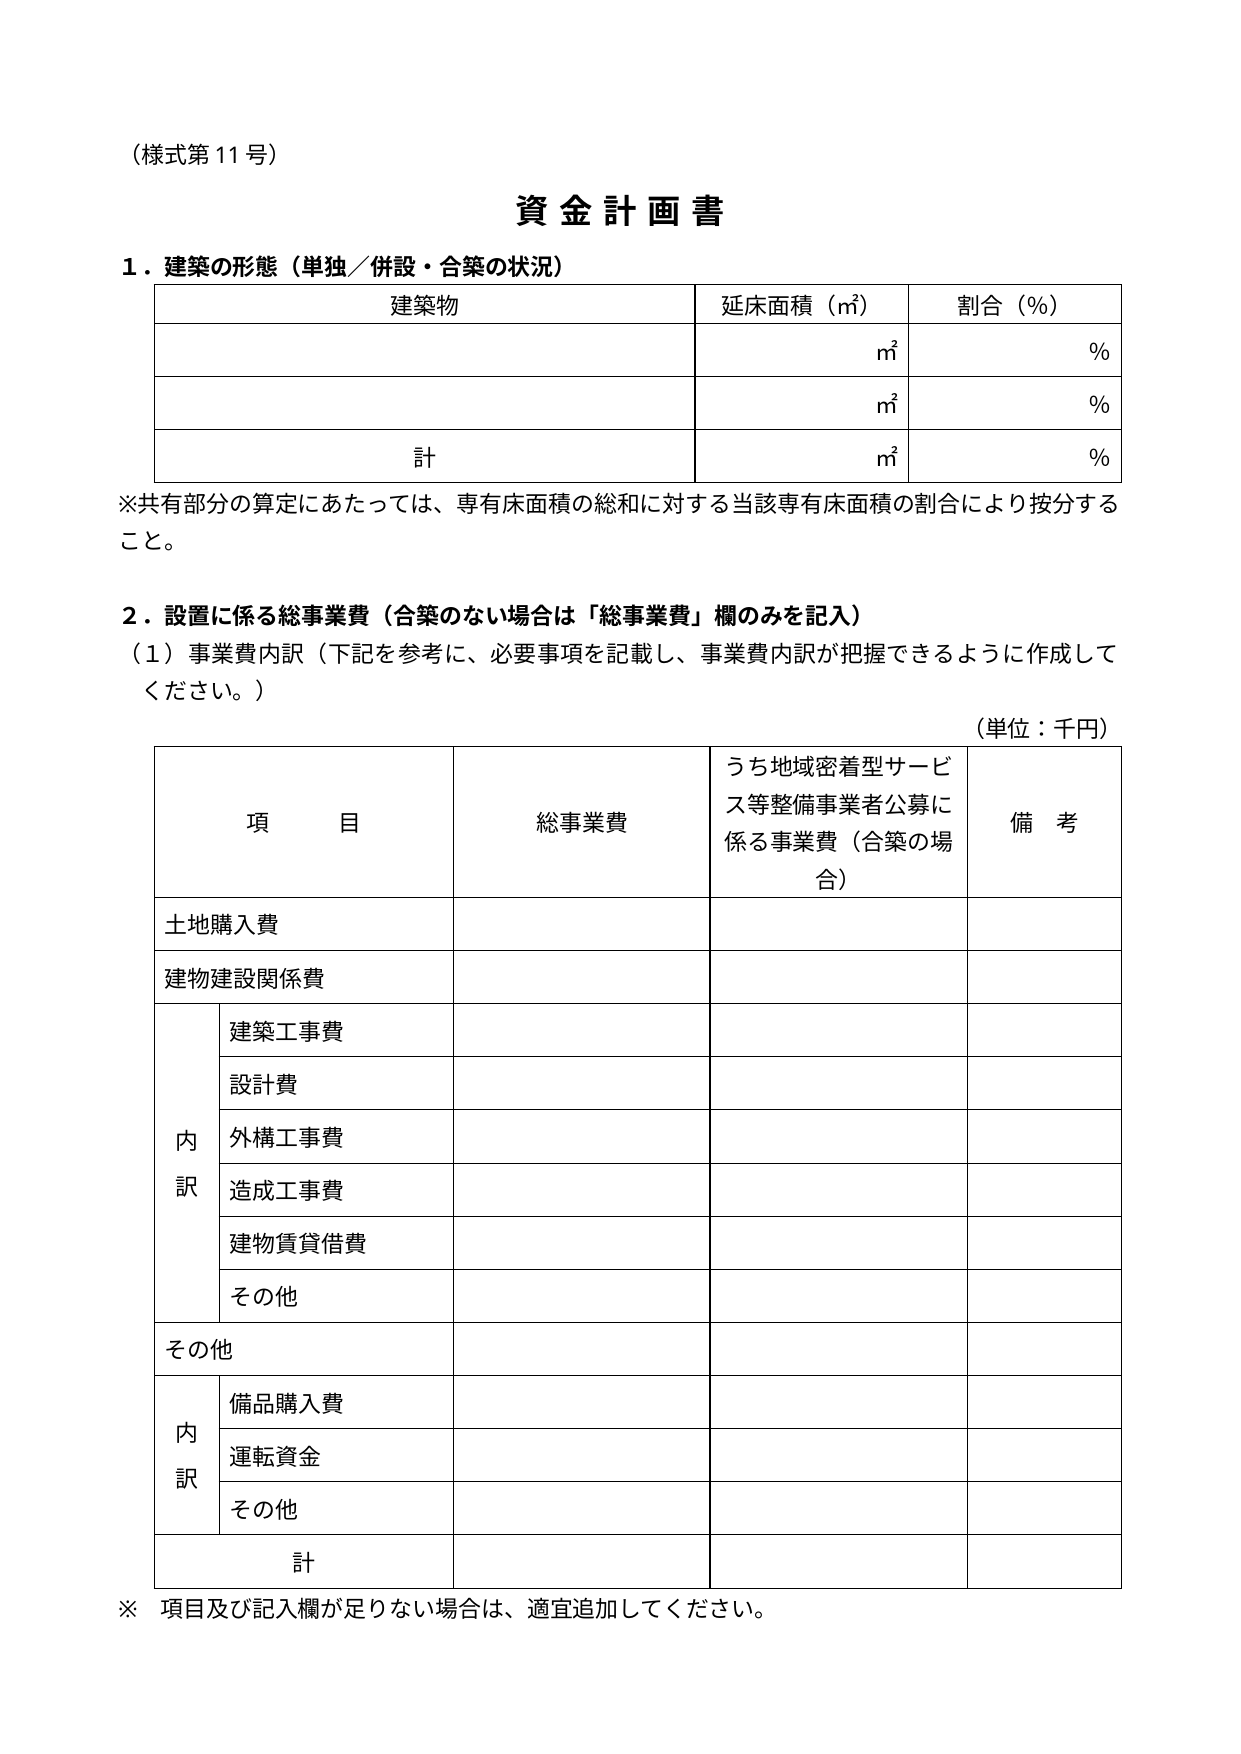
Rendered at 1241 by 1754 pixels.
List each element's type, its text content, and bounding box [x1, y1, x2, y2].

table_cell [711, 1110, 967, 1162]
table_cell [711, 1376, 967, 1428]
text （単位：千円） [118, 708, 1122, 746]
table_cell [454, 1217, 709, 1269]
table_cell [454, 1270, 709, 1322]
table_header 項 目 [155, 747, 453, 897]
table_cell [454, 1376, 709, 1428]
table_cell [968, 1429, 1121, 1481]
table_cell 計 [155, 430, 694, 482]
table_cell 造成工事費 [220, 1164, 453, 1216]
table_cell [454, 1482, 709, 1534]
table_cell [968, 1217, 1121, 1269]
table_cell [968, 1323, 1121, 1375]
text （様式第11号） [118, 134, 1122, 172]
table_cell [155, 324, 694, 376]
table_cell [454, 1429, 709, 1481]
table_cell [968, 1164, 1121, 1216]
table_cell [968, 1535, 1121, 1587]
table_cell [711, 1004, 967, 1056]
table_cell [968, 1110, 1121, 1162]
table_cell [711, 1057, 967, 1109]
table_header うち地域密着型サービス等整備事業者公募に係る事業費（合築の場合） [711, 747, 967, 897]
table_cell [711, 1429, 967, 1481]
table_cell ％ [909, 377, 1121, 429]
table_cell [968, 898, 1121, 950]
table_cell [711, 951, 967, 1003]
table_cell [155, 377, 694, 429]
table_header 割合（％） [909, 285, 1121, 323]
table_cell [968, 1004, 1121, 1056]
table_cell [454, 898, 709, 950]
table_cell ㎡ [696, 377, 908, 429]
table_cell ％ [909, 430, 1121, 482]
table_cell [711, 1323, 967, 1375]
table_cell 土地購入費 [155, 898, 453, 950]
table_cell [454, 1164, 709, 1216]
table_cell [454, 1323, 709, 1375]
table_cell [711, 1270, 967, 1322]
table_cell 運転資金 [220, 1429, 453, 1481]
table_cell [454, 951, 709, 1003]
table_header 延床面積（㎡） [696, 285, 908, 323]
table_cell その他 [155, 1323, 453, 1375]
table_cell 計 [155, 1535, 453, 1587]
table_cell [711, 1535, 967, 1587]
table_header 備 考 [968, 747, 1121, 897]
table_cell [968, 1376, 1121, 1428]
table_cell 建物賃貸借費 [220, 1217, 453, 1269]
table_cell [454, 1535, 709, 1587]
table_cell 建築工事費 [220, 1004, 453, 1056]
table_header 建築物 [155, 285, 694, 323]
table_header 総事業費 [454, 747, 709, 897]
table_cell その他 [220, 1482, 453, 1534]
table_cell [968, 1057, 1121, 1109]
table_cell [711, 898, 967, 950]
table_cell [968, 1482, 1121, 1534]
table_cell [711, 1482, 967, 1534]
table_cell ％ [909, 324, 1121, 376]
table_cell [711, 1164, 967, 1216]
text ２．設置に係る総事業費（合築のない場合は「総事業費」欄のみを記入） [118, 596, 1122, 633]
table_cell 建物建設関係費 [155, 951, 453, 1003]
table_cell 内 訳 [155, 1004, 219, 1322]
text ※共有部分の算定にあたっては、専有床面積の総和に対する当該専有床面積の割合により按分すること。 [118, 483, 1122, 558]
table_cell ㎡ [696, 430, 908, 482]
text 資金計画書 [118, 172, 1122, 247]
table_cell 設計費 [220, 1057, 453, 1109]
table_cell 外構工事費 [220, 1110, 453, 1162]
table_cell [454, 1110, 709, 1162]
table_cell [968, 1270, 1121, 1322]
text ※ 項目及び記入欄が足りない場合は、適宜追加してください。 [118, 1588, 1122, 1626]
table_cell 内 訳 [155, 1376, 219, 1534]
table_cell [454, 1004, 709, 1056]
text １．建築の形態（単独／併設・合築の状況） [118, 247, 1122, 284]
table_cell ㎡ [696, 324, 908, 376]
table_cell 備品購入費 [220, 1376, 453, 1428]
table_cell [711, 1217, 967, 1269]
text （１）事業費内訳（下記を参考に、必要事項を記載し、事業費内訳が把握できるように作成してください。） [118, 633, 1122, 708]
table_cell [454, 1057, 709, 1109]
table_cell [968, 951, 1121, 1003]
table_cell その他 [220, 1270, 453, 1322]
